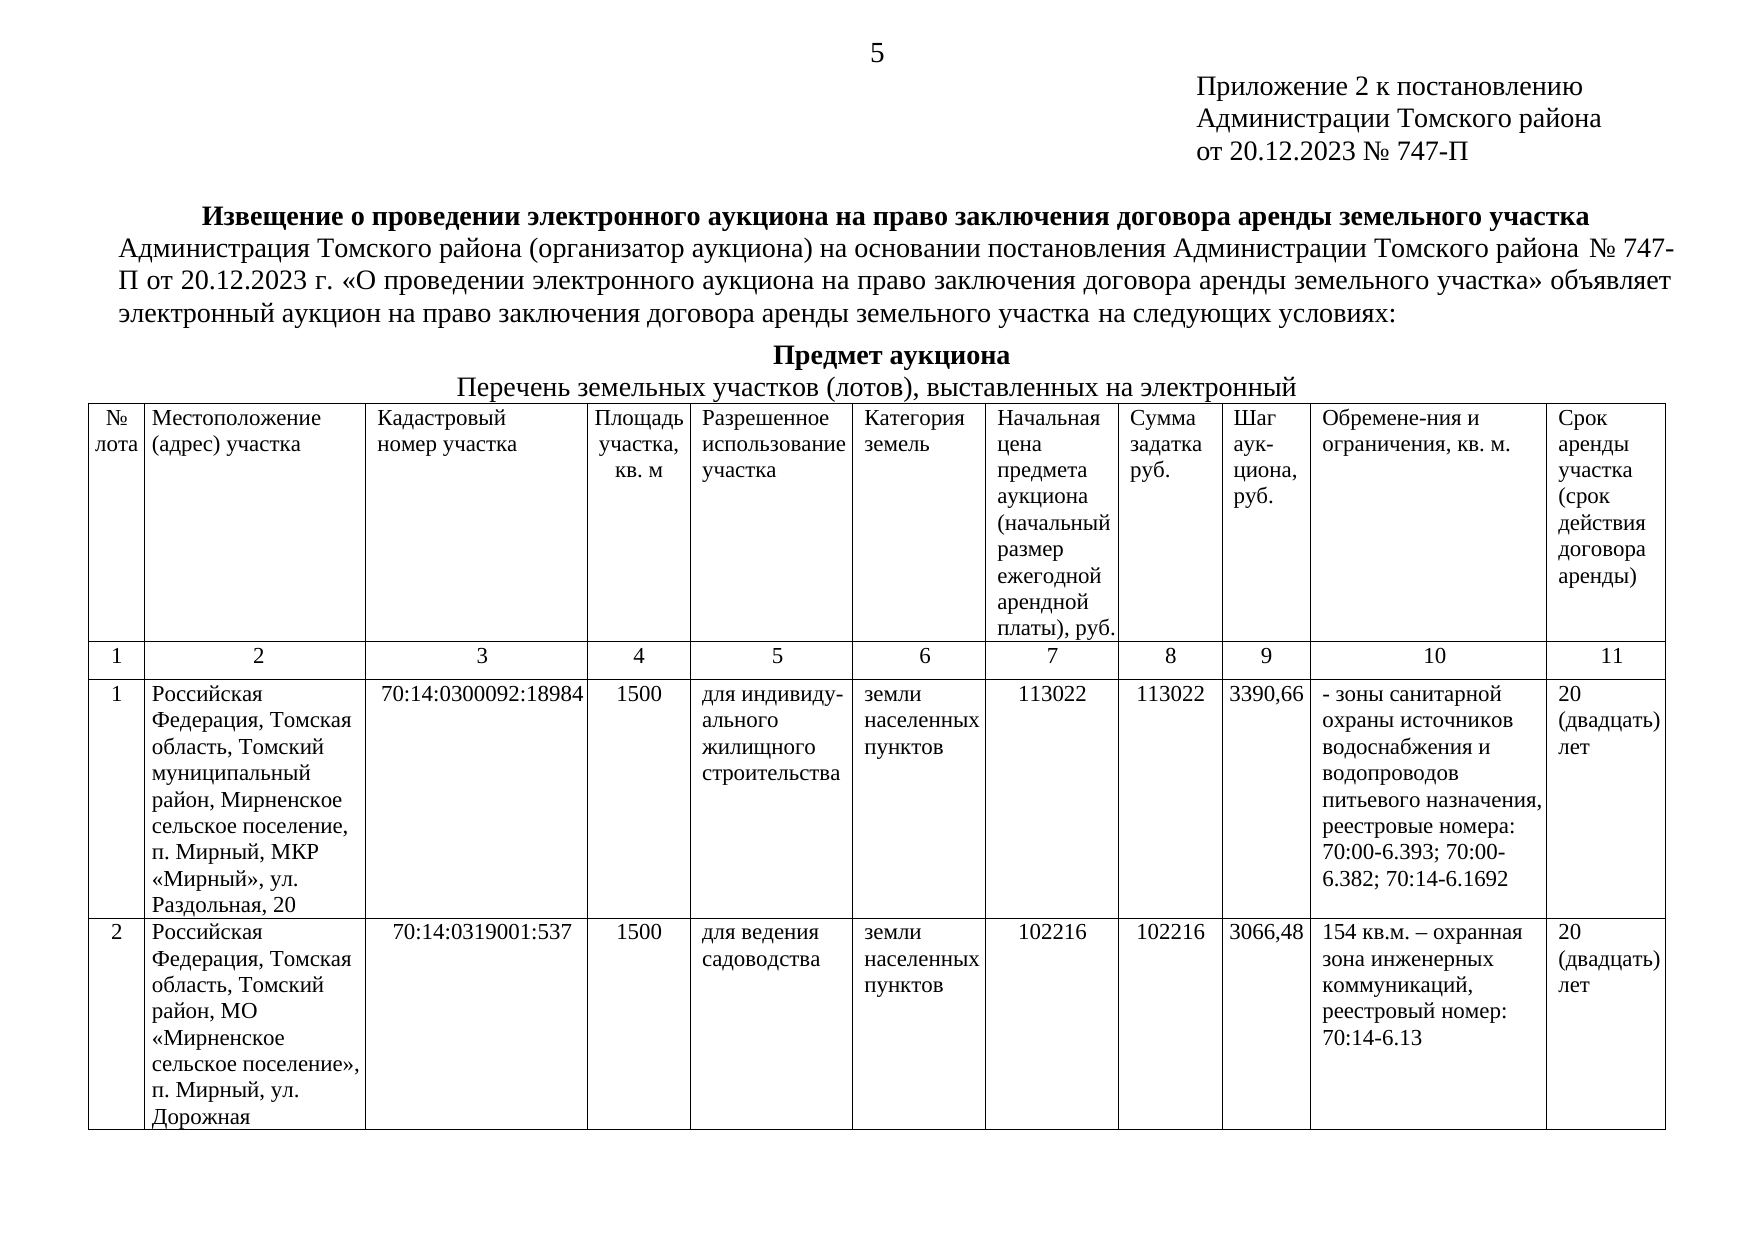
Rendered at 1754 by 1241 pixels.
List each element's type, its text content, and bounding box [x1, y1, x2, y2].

table_cell 113022 [986, 680, 1118, 917]
table_cell 70:14:0319001:537 [366, 919, 587, 1129]
table_cell 10 [1311, 642, 1546, 679]
table_cell 5 [691, 642, 852, 679]
table_cell 1 [89, 642, 144, 679]
table_cell 6 [853, 642, 985, 679]
table_cell 20 (двадцать) лет [1547, 919, 1665, 1129]
table_header Кадастровый номер участка [366, 404, 587, 641]
table_cell для ведения садоводства [691, 919, 852, 1129]
text Приложение 2 к постановлению [1196, 69, 1630, 101]
table_cell земли населенных пунктов [853, 680, 985, 917]
table_header Шаг аук-циона, руб. [1223, 404, 1310, 641]
text от 20.12.2023 № 747-П [1196, 134, 1706, 166]
text Предмет аукциона [89, 338, 1695, 370]
table_header Разрешенное использование участка [691, 404, 852, 641]
table_header Сумма задатка руб. [1119, 404, 1222, 641]
table_cell 9 [1223, 642, 1310, 679]
table_cell для индивиду-ального жилищного строительства [691, 680, 852, 917]
table_cell - зоны санитарной охраны источников водоснабжения и водопроводов питьевого назначения, реестровые номера: 70:00-6.393; 70:00-6.382; 70:14-6.1692 [1311, 680, 1546, 917]
table_cell 1500 [588, 680, 690, 917]
table_cell 102216 [986, 919, 1118, 1129]
table_cell Российская Федерация, Томская область, Томский район, МО «Мирненское сельское поселение», п. Мирный, ул. Дорожная [145, 919, 365, 1129]
text Администрации Томского района [1196, 101, 1630, 134]
table_cell 3390,66 [1223, 680, 1310, 917]
table_cell 1500 [588, 919, 690, 1129]
table_cell 11 [1547, 642, 1665, 679]
text Перечень земельных участков (лотов), выставленных на электронный [59, 370, 1695, 402]
table_cell 70:14:0300092:18984 [366, 680, 587, 917]
text Администрация Томского района (организатор аукциона) на основании постановления Администрации Томского района № 747-П от 20.12.2023 г. «О проведении электронного аукциона на право заключения договора аренды земельного участка» объявляет электронный аукцион на право заключения договора аренды земельного участка на следующих условиях: [118, 231, 1674, 328]
table_cell 2 [89, 919, 144, 1129]
table_cell 3066,48 [1223, 919, 1310, 1129]
table_header Площадь участка, кв. м [588, 404, 690, 641]
table_cell земли населенных пунктов [853, 919, 985, 1129]
table_cell Российская Федерация, Томская область, Томский муниципальный район, Мирненское сельское поселение, п. Мирный, МКР «Мирный», ул. Раздольная, 20 [145, 680, 365, 917]
table_cell 8 [1119, 642, 1222, 679]
table_cell 102216 [1119, 919, 1222, 1129]
table_cell 4 [588, 642, 690, 679]
table_header Местоположение (адрес) участка [145, 404, 365, 641]
table_cell 113022 [1119, 680, 1222, 917]
table_cell 3 [366, 642, 587, 679]
table_cell 7 [986, 642, 1118, 679]
table_header Обремене-ния и ограничения, кв. м. [1311, 404, 1546, 641]
text Извещение о проведении электронного аукциона на право заключения договора аренды земельного участка [118, 198, 1674, 231]
table_cell 154 кв.м. – охранная зона инженерных коммуникаций, реестровый номер: 70:14-6.13 [1311, 919, 1546, 1129]
table_header Начальная цена предмета аукциона (начальный размер ежегодной арендной платы), руб. [986, 404, 1118, 641]
table_header № лота [89, 404, 144, 641]
table_cell 2 [145, 642, 365, 679]
table_cell 20 (двадцать) лет [1547, 680, 1665, 917]
table_header Категория земель [853, 404, 985, 641]
table_header Срок аренды участка (срок действия договора аренды) [1547, 404, 1665, 641]
table_cell 1 [89, 680, 144, 917]
